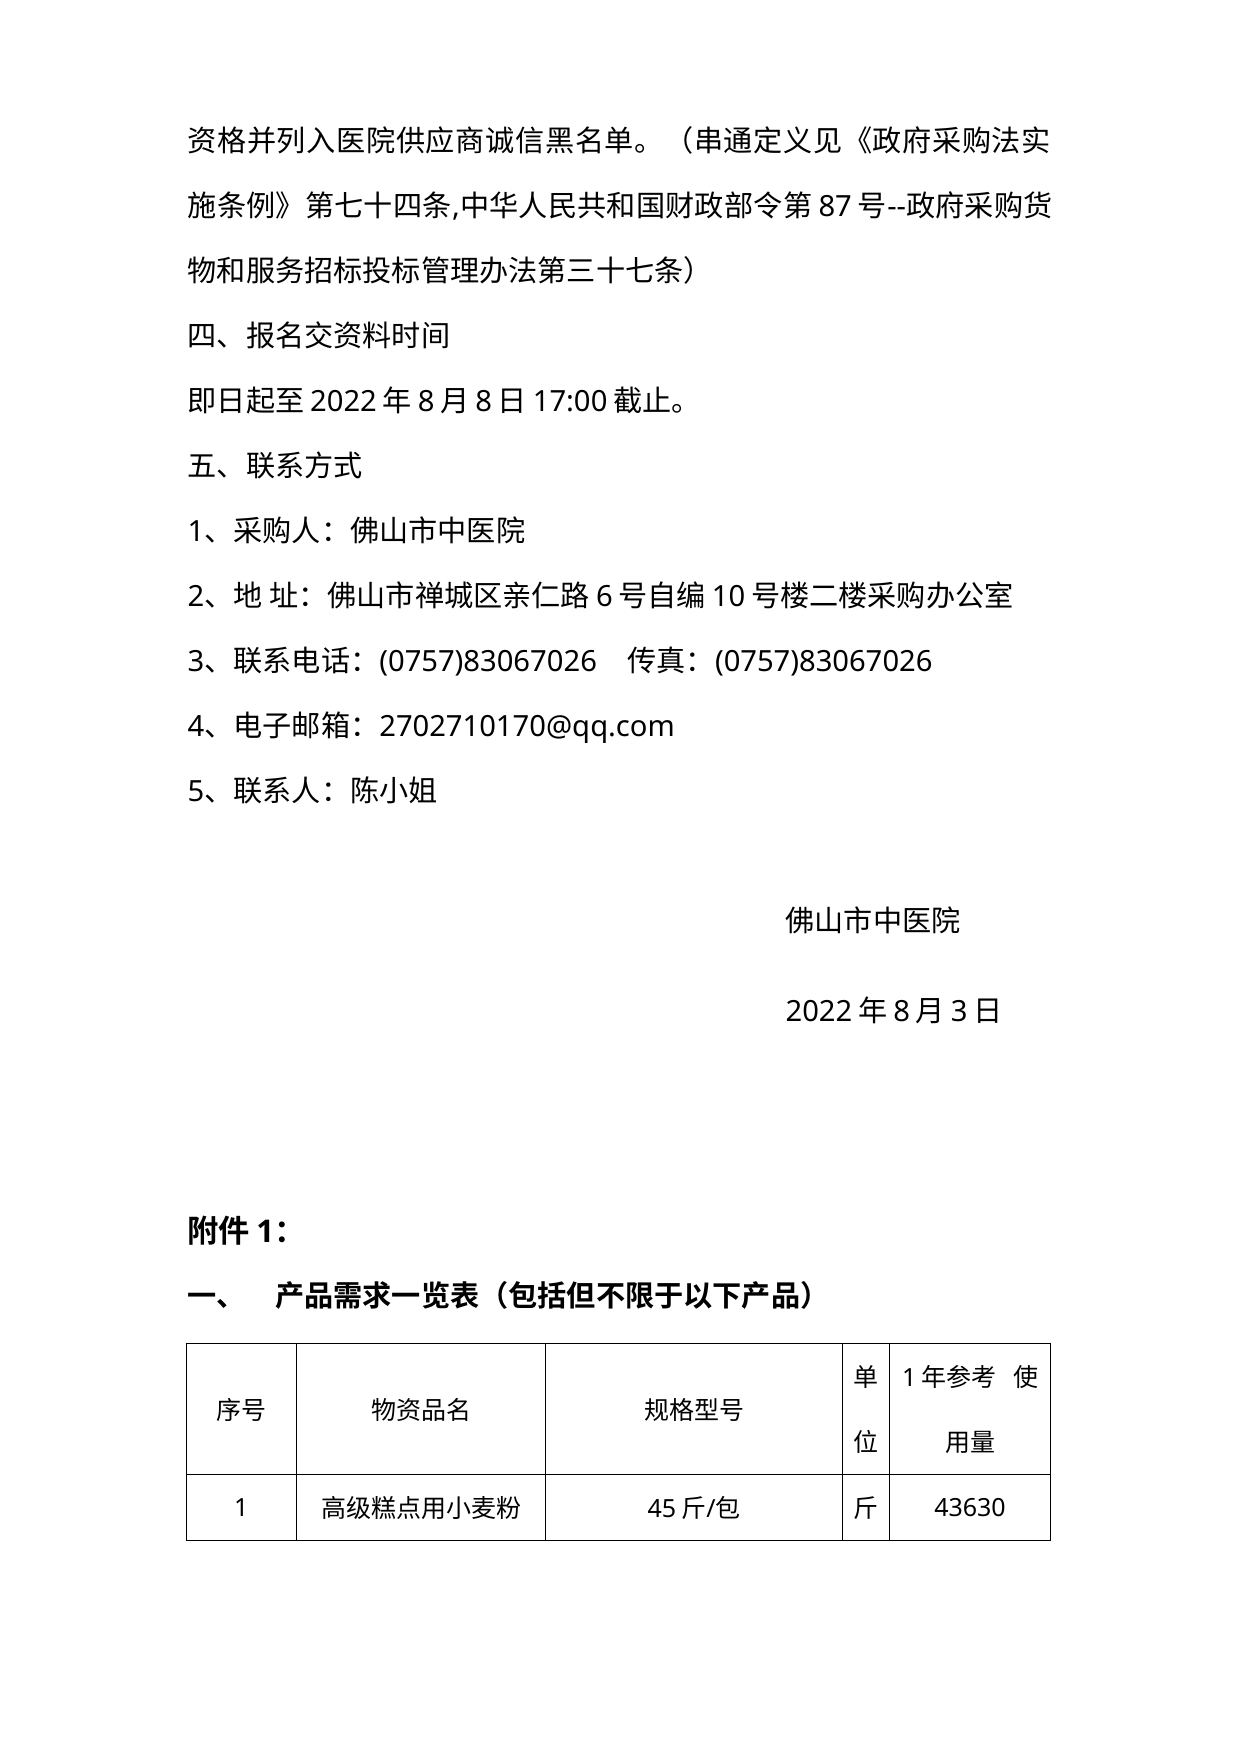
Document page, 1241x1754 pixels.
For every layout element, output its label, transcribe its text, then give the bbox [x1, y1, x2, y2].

text 4、电子邮箱：2702710170@qq.com [187, 691, 1053, 756]
text 2022年8月3日 [187, 976, 1053, 1041]
table_header 物资品名 [297, 1344, 545, 1473]
table_cell 45斤/包 [546, 1475, 842, 1539]
text 5、联系人：陈小姐 [187, 756, 1053, 821]
text 1、采购人：佛山市中医院 [187, 496, 1053, 561]
table_header 单位 [843, 1344, 889, 1473]
text 即日起至2022年8月8日17:00截止。 [187, 366, 1053, 431]
table_header 序号 [187, 1344, 296, 1473]
text 四、报名交资料时间 [187, 301, 1053, 366]
table_cell 43630 [890, 1475, 1050, 1539]
text 一、 产品需求一览表（包括但不限于以下产品） [187, 1261, 986, 1326]
table_cell 高级糕点用小麦粉 [297, 1475, 545, 1539]
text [187, 106, 1053, 301]
table_header 1年参考 使用量 [890, 1344, 1050, 1473]
text 3、联系电话：(0757)83067026 传真：(0757)83067026 [187, 626, 1053, 691]
table_header 规格型号 [546, 1344, 842, 1473]
text 附件1： [187, 1196, 1053, 1261]
text 五、联系方式 [187, 431, 1053, 496]
text 2、地 址：佛山市禅城区亲仁路6号自编10号楼二楼采购办公室 [187, 561, 1053, 626]
table_cell 1 [187, 1475, 296, 1539]
table_cell 斤 [843, 1475, 889, 1539]
text 佛山市中医院 [187, 886, 1053, 951]
